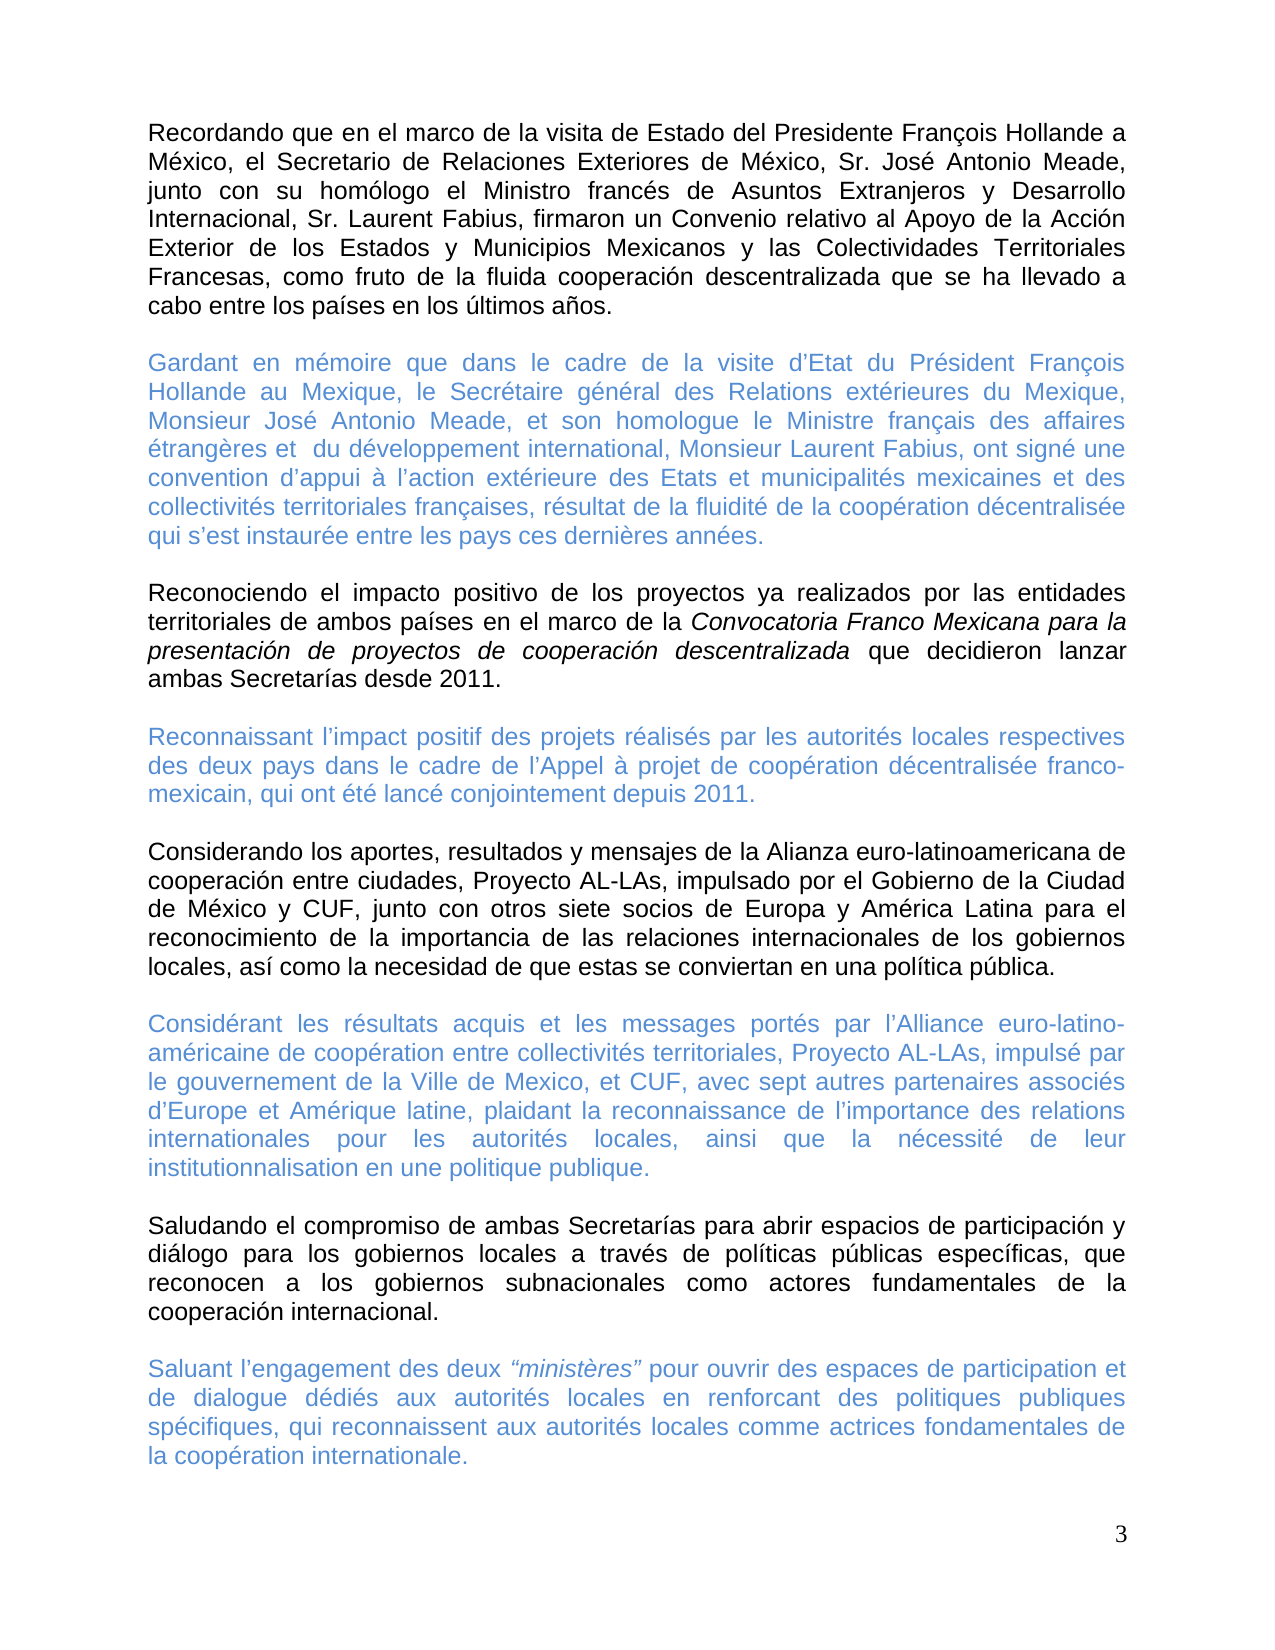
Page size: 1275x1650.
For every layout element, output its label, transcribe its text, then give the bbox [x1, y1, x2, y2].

text Saluant l’engagement des deux “ministères” pour ouvrir des espaces de participation et de dialogue dédiés aux autorités locales en renforcant des politiques publiques spécifiques, qui reconnaissent aux autorités locales comme actrices fondamentales de la coopération internationale. [148, 1354, 1127, 1469]
text Considerando los aportes, resultados y mensajes de la Alianza euro-latinoamericana de cooperación entre ciudades, Proyecto AL-LAs, impulsado por el Gobierno de la Ciudad de México y CUF, junto con otros siete socios de Europa y América Latina para el reconocimiento de la importancia de las relaciones internacionales de los gobiernos locales, así como la necesidad de que estas se conviertan en una política pública. [148, 837, 1127, 981]
text Recordando que en el marco de la visita de Estado del Presidente François Hollande a México, el Secretario de Relaciones Exteriores de México, Sr. José Antonio Meade, junto con su homólogo el Ministro francés de Asuntos Extranjeros y Desarrollo Internacional, Sr. Laurent Fabius, firmaron un Convenio relativo al Apoyo de la Acción Exterior de los Estados y Municipios Mexicanos y las Colectividades Territoriales Francesas, como fruto de la fluida cooperación descentralizada que se ha llevado a cabo entre los países en los últimos años. [148, 118, 1127, 319]
text Saludando el compromiso de ambas Secretarías para abrir espacios de participación y diálogo para los gobiernos locales a través de políticas públicas específicas, que reconocen a los gobiernos subnacionales como actores fundamentales de la cooperación internacional. [148, 1211, 1127, 1326]
text Gardant en mémoire que dans le cadre de la visite d’Etat du Président François Hollande au Mexique, le Secrétaire général des Relations extérieures du Mexique, Monsieur José Antonio Meade, et son homologue le Ministre français des affaires étrangères et du développement international, Monsieur Laurent Fabius, ont signé une convention d’appui à l’action extérieure des Etats et municipalités mexicaines et des collectivités territoriales françaises, résultat de la fluidité de la coopération décentralisée qui s’est instaurée entre les pays ces dernières années. [148, 348, 1127, 549]
text Reconociendo el impacto positivo de los proyectos ya realizados por las entidades territoriales de ambos países en el marco de la Convocatoria Franco Mexicana para la presentación de proyectos de cooperación descentralizada que decidieron lanzar ambas Secretarías desde 2011. [148, 578, 1127, 693]
text Reconnaissant l’impact positif des projets réalisés par les autorités locales respectives des deux pays dans le cadre de l’Appel à projet de coopération décentralisée franco-mexicain, qui ont été lancé conjointement depuis 2011. [148, 722, 1127, 808]
text Considérant les résultats acquis et les messages portés par l’Alliance euro-latino-américaine de coopération entre collectivités territoriales, Proyecto AL-LAs, impulsé par le gouvernement de la Ville de Mexico, et CUF, avec sept autres partenaires associés d’Europe et Amérique latine, plaidant la reconnaissance de l’importance des relations internationales pour les autorités locales, ainsi que la nécessité de leur institutionnalisation en une politique publique. [148, 1009, 1127, 1182]
